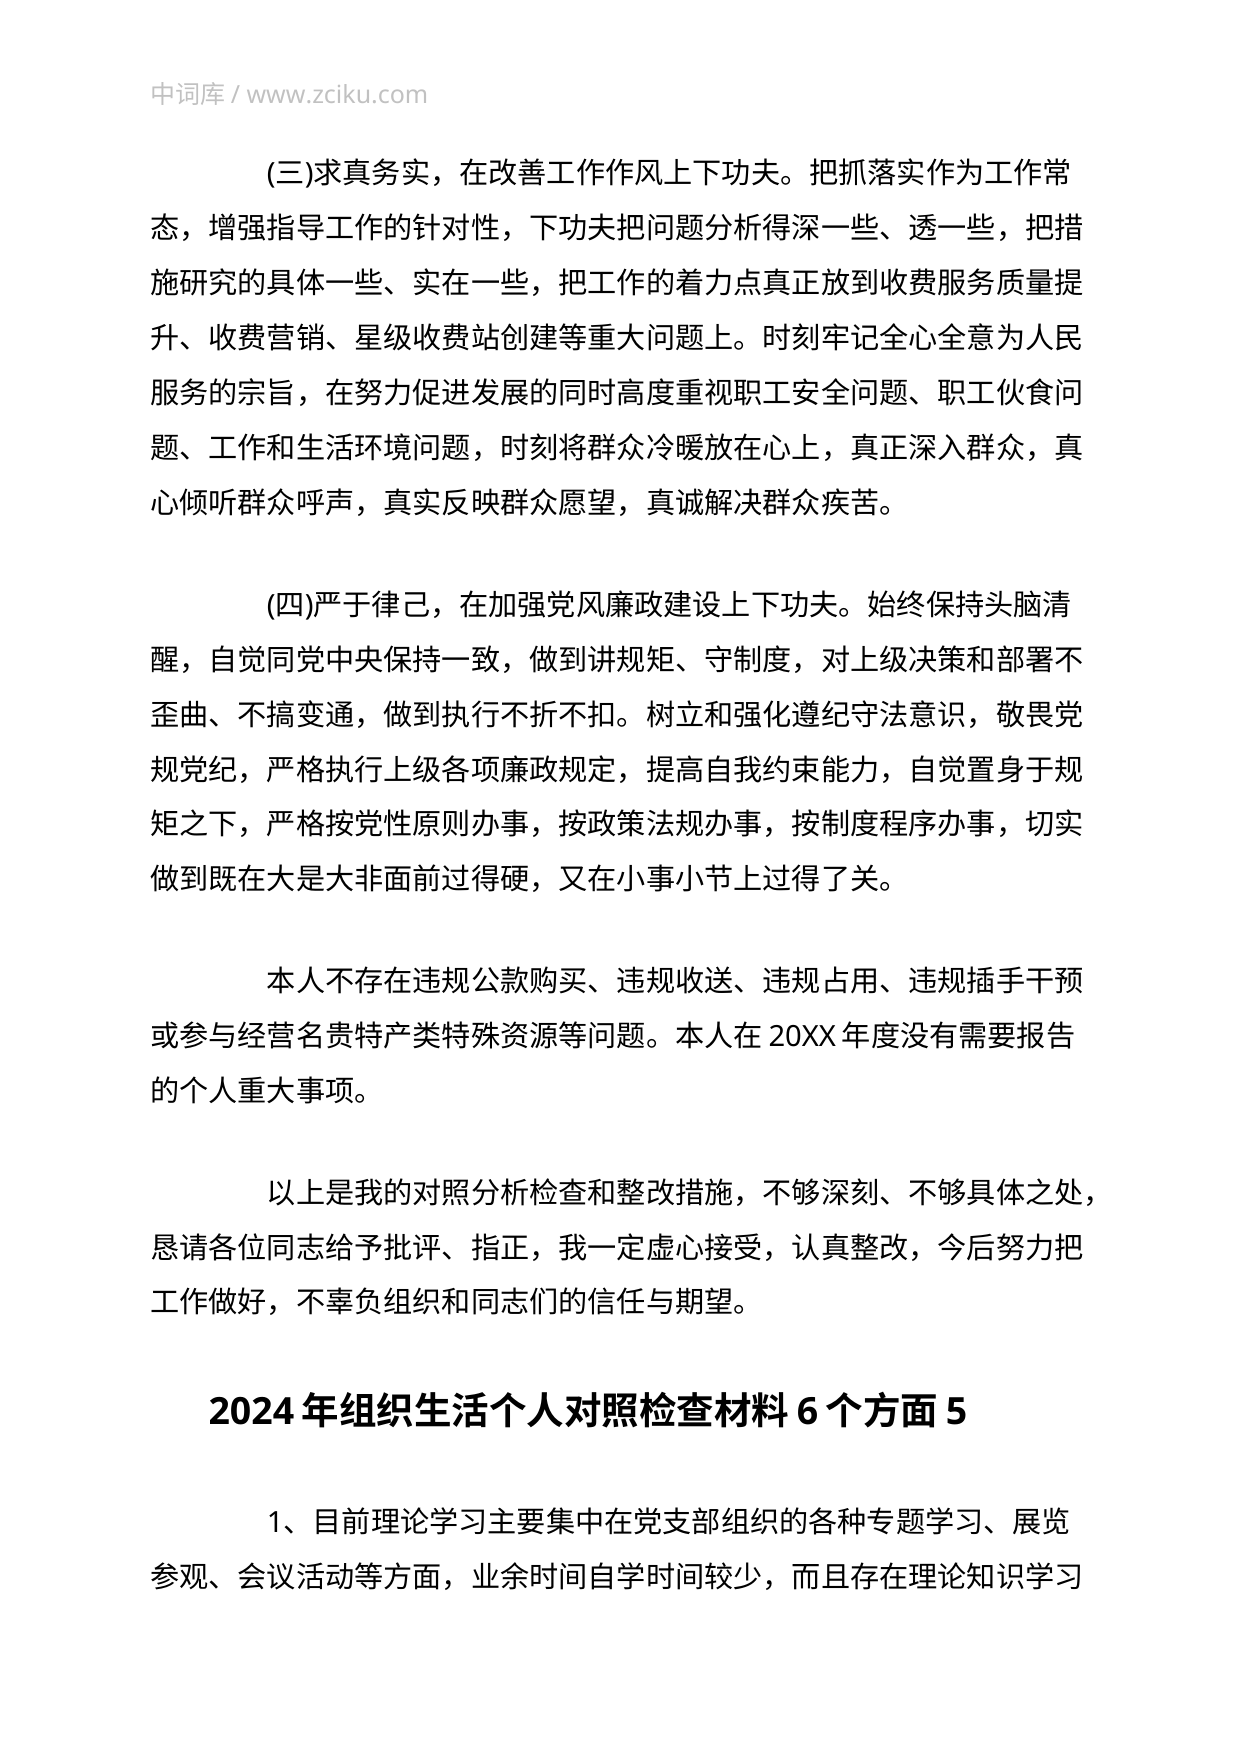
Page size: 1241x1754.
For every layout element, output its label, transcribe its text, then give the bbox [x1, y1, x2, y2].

text 2024年组织生活个人对照检查材料6个方面5 [150, 1381, 1090, 1435]
text 以上是我的对照分析检查和整改措施，不够深刻、不够具体之处，恳请各位同志给予批评、指正，我一定虚心接受，认真整改，今后努力把工作做好，不辜负组织和同志们的信任与期望。 [150, 1169, 1090, 1321]
text 本人不存在违规公款购买、违规收送、违规占用、违规插手干预或参与经营名贵特产类特殊资源等问题。本人在20XX年度没有需要报告的个人重大事项。 [150, 958, 1090, 1110]
text (四)严于律己，在加强党风廉政建设上下功夫。始终保持头脑清醒，自觉同党中央保持一致，做到讲规矩、守制度，对上级决策和部署不歪曲、不搞变通，做到执行不折不扣。树立和强化遵纪守法意识，敬畏党规党纪，严格执行上级各项廉政规定，提高自我约束能力，自觉置身于规矩之下，严格按党性原则办事，按政策法规办事，按制度程序办事，切实做到既在大是大非面前过得硬，又在小事小节上过得了关。 [150, 581, 1090, 898]
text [150, 1498, 1090, 1596]
text (三)求真务实，在改善工作作风上下功夫。把抓落实作为工作常态，增强指导工作的针对性，下功夫把问题分析得深一些、透一些，把措施研究的具体一些、实在一些，把工作的着力点真正放到收费服务质量提升、收费营销、星级收费站创建等重大问题上。时刻牢记全心全意为人民服务的宗旨，在努力促进发展的同时高度重视职工安全问题、职工伙食问题、工作和生活环境问题，时刻将群众冷暖放在心上，真正深入群众，真心倾听群众呼声，真实反映群众愿望，真诚解决群众疾苦。 [150, 150, 1090, 522]
